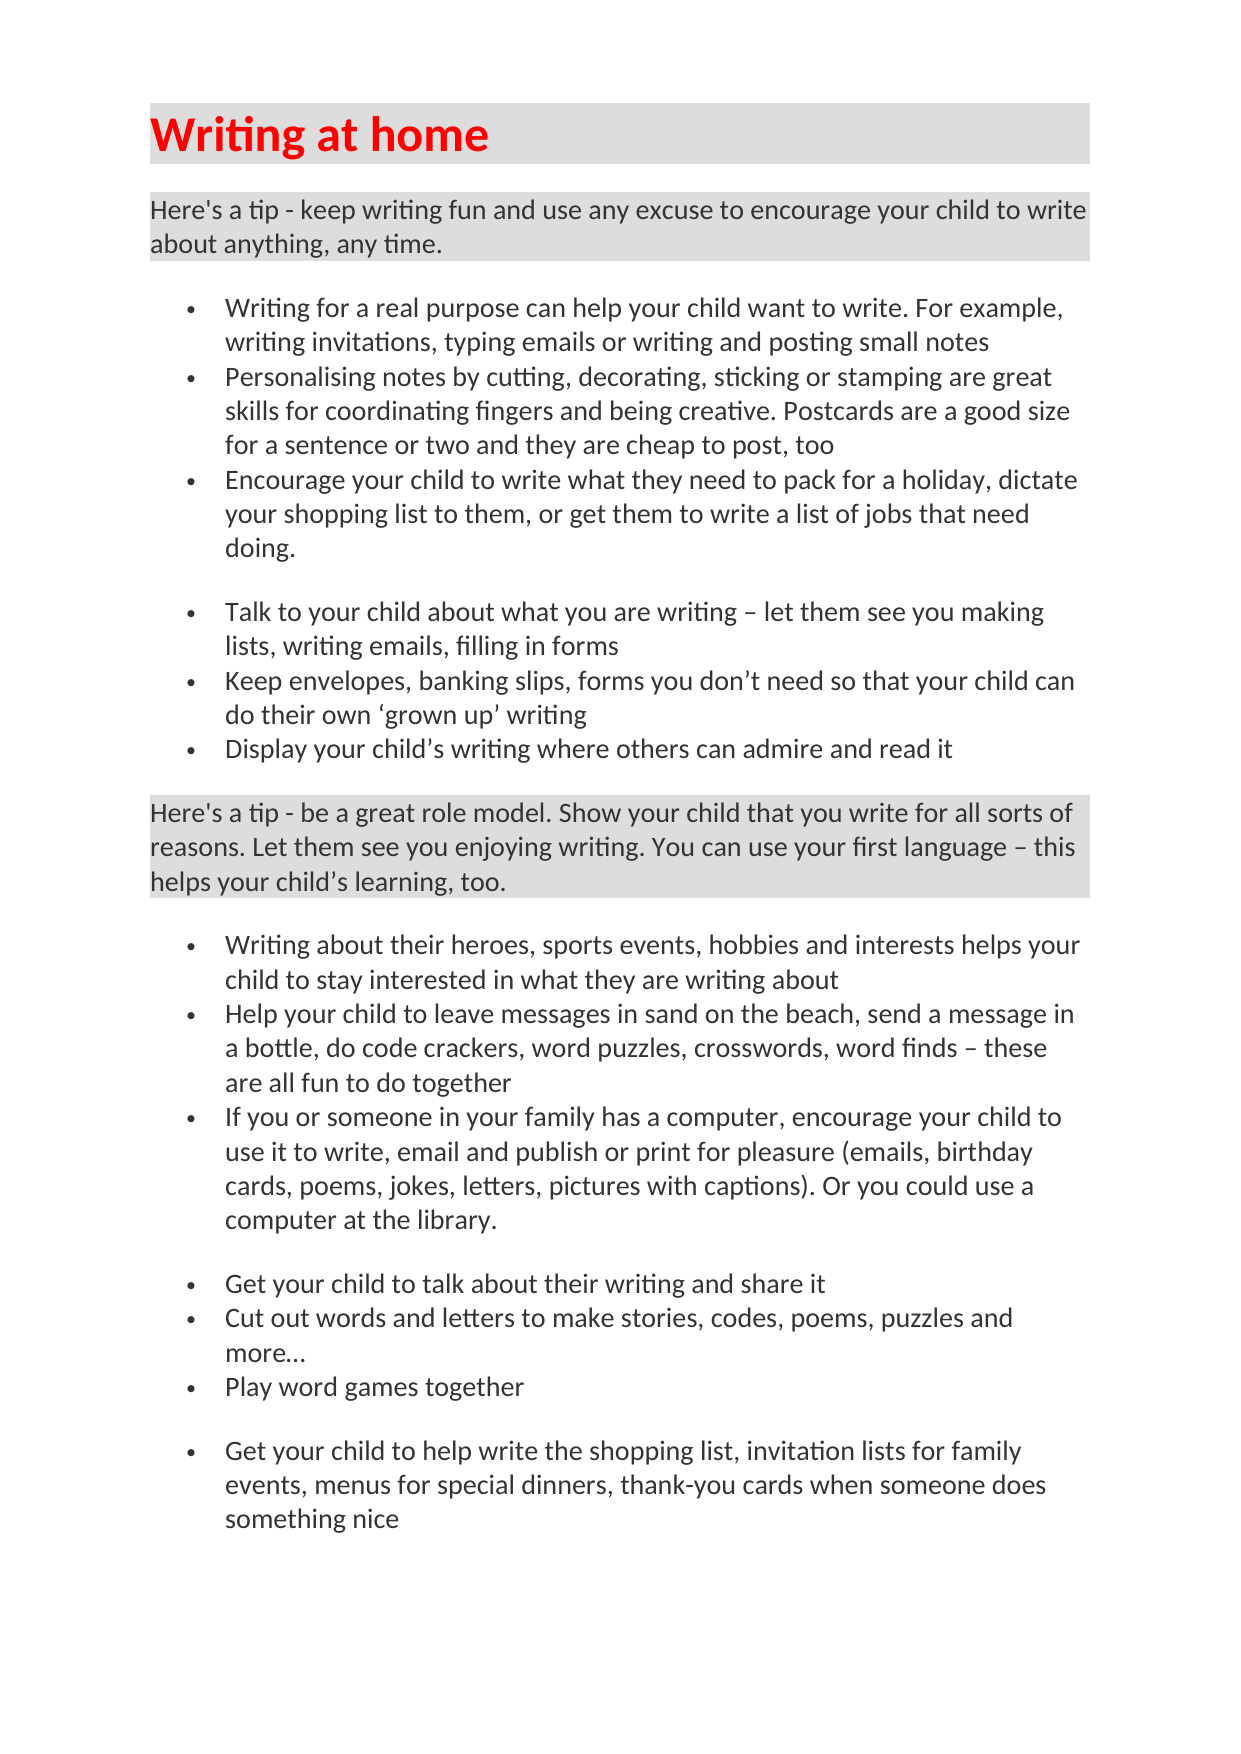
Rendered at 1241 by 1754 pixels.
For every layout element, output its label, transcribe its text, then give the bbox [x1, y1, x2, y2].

list Get your child to help write the shopping list, invitation lists for family events, menus for special dinners, thank-you cards when someone does something nice [187, 1433, 1090, 1536]
list Cut out words and letters to make stories, codes, poems, puzzles and more… [187, 1300, 1090, 1369]
list Display your child’s writing where others can admire and read it [187, 732, 1090, 766]
list Keep envelopes, banking slips, forms you don’t need so that your child can do their own ‘grown up’ writing [187, 663, 1090, 732]
list Help your child to leave messages in sand on the beach, send a message in a bottle, do code crackers, word puzzles, crosswords, word finds – these are all fun to do together [187, 996, 1090, 1099]
text Here's a tip - keep writing fun and use any excuse to encourage your child to write about anything, any time. [150, 192, 1090, 261]
list If you or someone in your family has a computer, encourage your child to use it to write, email and publish or print for pleasure (emails, birthday cards, poems, jokes, letters, pictures with captions). Or you could use a computer at the library. [187, 1099, 1090, 1237]
list Writing about their heroes, sports events, hobbies and interests helps your child to stay interested in what they are writing about [187, 927, 1090, 996]
list Get your child to talk about their writing and share it [187, 1266, 1090, 1300]
list Personalising notes by cutting, decorating, sticking or stamping are great skills for coordinating fingers and being creative. Postcards are a good size for a sentence or two and they are cheap to post, too [187, 359, 1090, 462]
list Talk to your child about what you are writing – let them see you making lists, writing emails, filling in forms [187, 594, 1090, 663]
list Writing for a real purpose can help your child want to write. For example, writing invitations, typing emails or writing and posting small notes [187, 290, 1090, 359]
text Here's a tip - be a great role model. Show your child that you write for all sorts of reasons. Let them see you enjoying writing. You can use your first language – this helps your child’s learning, too. [150, 795, 1090, 898]
list Play word games together [187, 1369, 1090, 1403]
list Encourage your child to write what they need to pack for a holiday, dictate your shopping list to them, or get them to write a list of jobs that need doing. [187, 462, 1090, 565]
